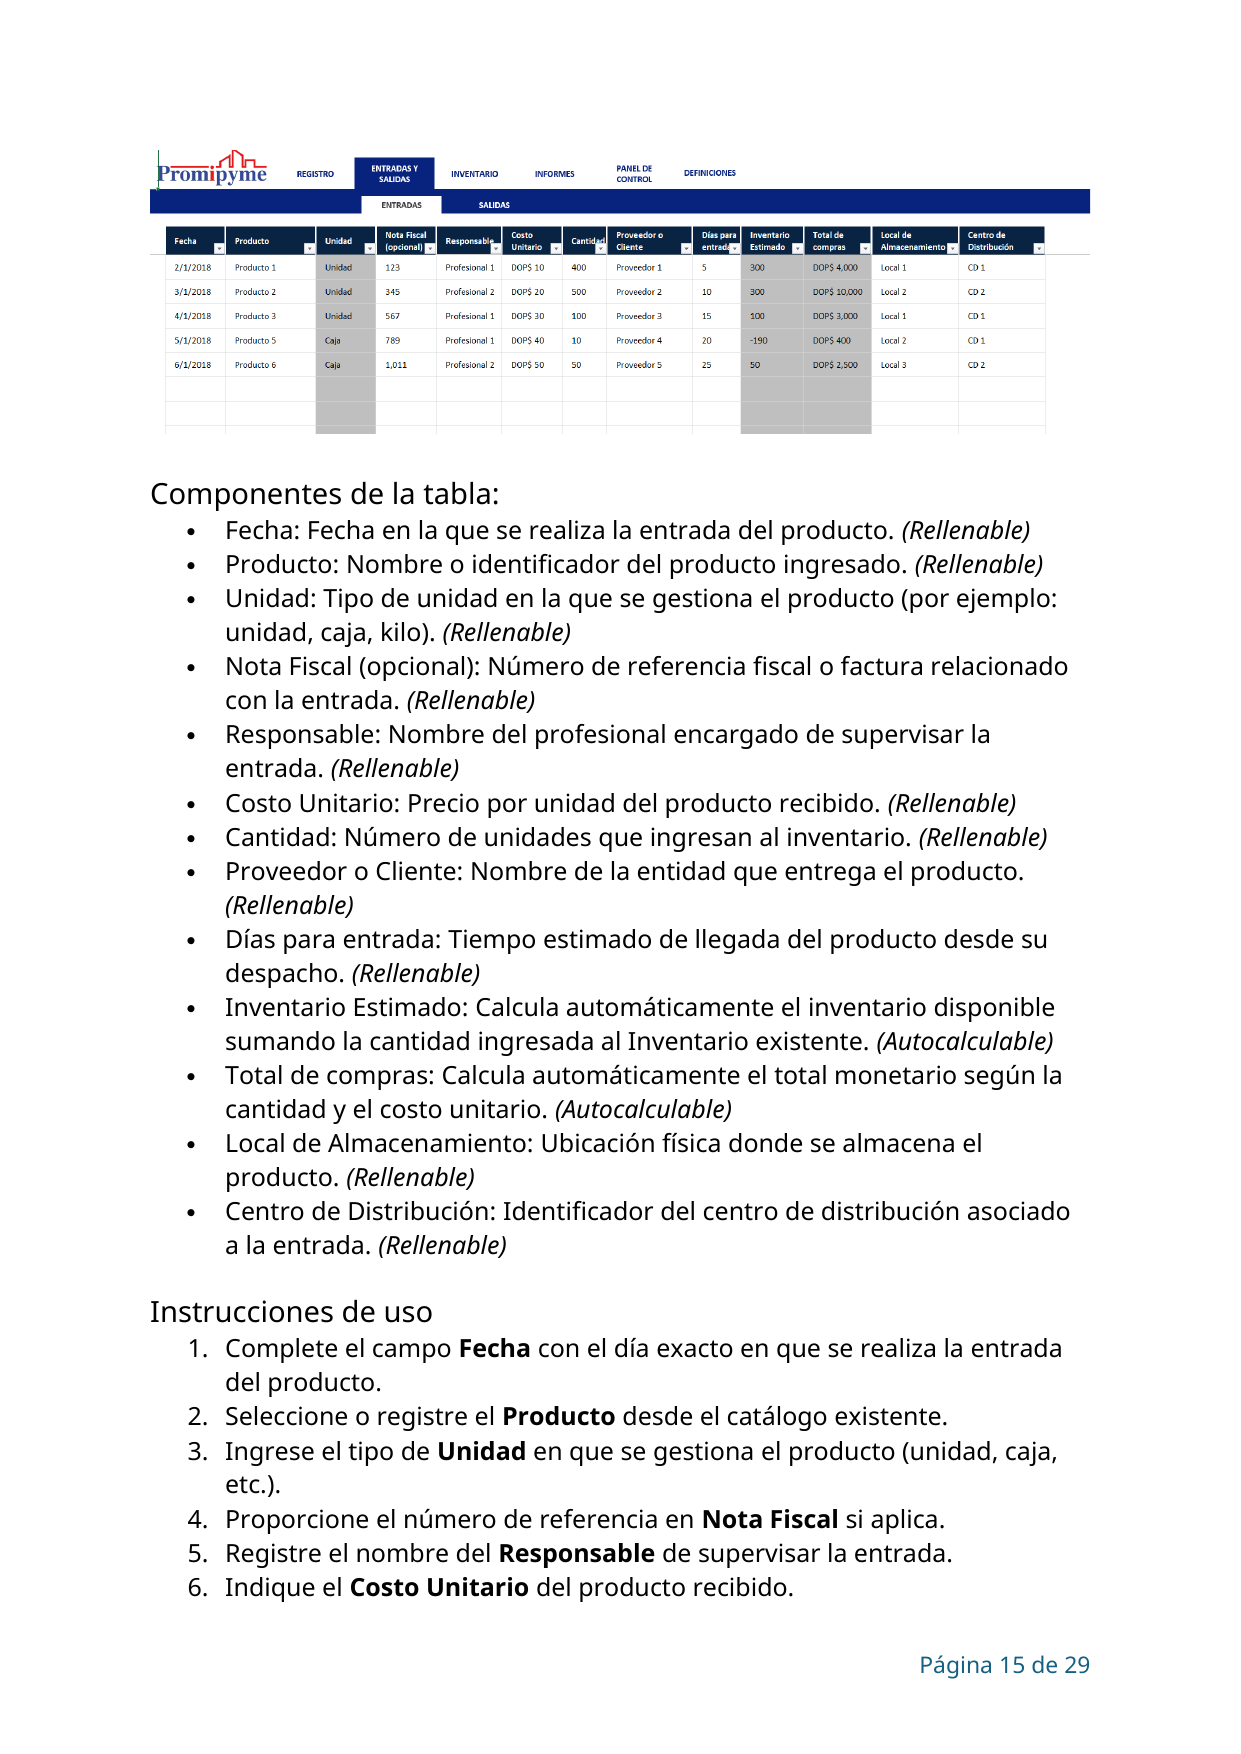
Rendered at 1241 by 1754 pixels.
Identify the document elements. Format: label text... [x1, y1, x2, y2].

list Local de Almacenamiento: Ubicación física donde se almacena el producto. (Rellenable) [187, 1126, 1090, 1194]
list Seleccione o registre el Producto desde el catálogo existente. [187, 1399, 1090, 1433]
list Proveedor o Cliente: Nombre de la entidad que entrega el producto. (Rellenable) [187, 853, 1090, 921]
list Inventario Estimado: Calcula automáticamente el inventario disponible sumando la cantidad ingresada al Inventario existente. (Autocalculable) [187, 989, 1090, 1058]
list Registre el nombre del Responsable de supervisar la entrada. [187, 1535, 1090, 1569]
list Nota Fiscal (opcional): Número de referencia fiscal o factura relacionado con la entrada. (Rellenable) [187, 649, 1090, 717]
list Unidad: Tipo de unidad en la que se gestiona el producto (por ejemplo: unidad, caja, kilo). (Rellenable) [187, 581, 1090, 649]
text Componentes de la tabla: [150, 473, 1090, 513]
list Total de compras: Calcula automáticamente el total monetario según la cantidad y el costo unitario. (Autocalculable) [187, 1058, 1090, 1126]
picture [150, 150, 1091, 434]
list Complete el campo Fecha con el día exacto en que se realiza la entrada del producto. [187, 1331, 1090, 1399]
list Días para entrada: Tiempo estimado de llegada del producto desde su despacho. (Rellenable) [187, 921, 1090, 989]
list Centro de Distribución: Identificador del centro de distribución asociado a la entrada. (Rellenable) [187, 1194, 1090, 1262]
list Indique el Costo Unitario del producto recibido. [187, 1569, 1090, 1603]
list Responsable: Nombre del profesional encargado de supervisar la entrada. (Rellenable) [187, 717, 1090, 785]
list Fecha: Fecha en la que se realiza la entrada del producto. (Rellenable) [187, 513, 1090, 547]
list Cantidad: Número de unidades que ingresan al inventario. (Rellenable) [187, 819, 1090, 853]
text Instrucciones de uso [150, 1291, 1090, 1331]
list Producto: Nombre o identificador del producto ingresado. (Rellenable) [187, 547, 1090, 581]
list Costo Unitario: Precio por unidad del producto recibido. (Rellenable) [187, 785, 1090, 819]
list Proporcione el número de referencia en Nota Fiscal si aplica. [187, 1501, 1090, 1535]
list Ingrese el tipo de Unidad en que se gestiona el producto (unidad, caja, etc.). [187, 1433, 1090, 1501]
